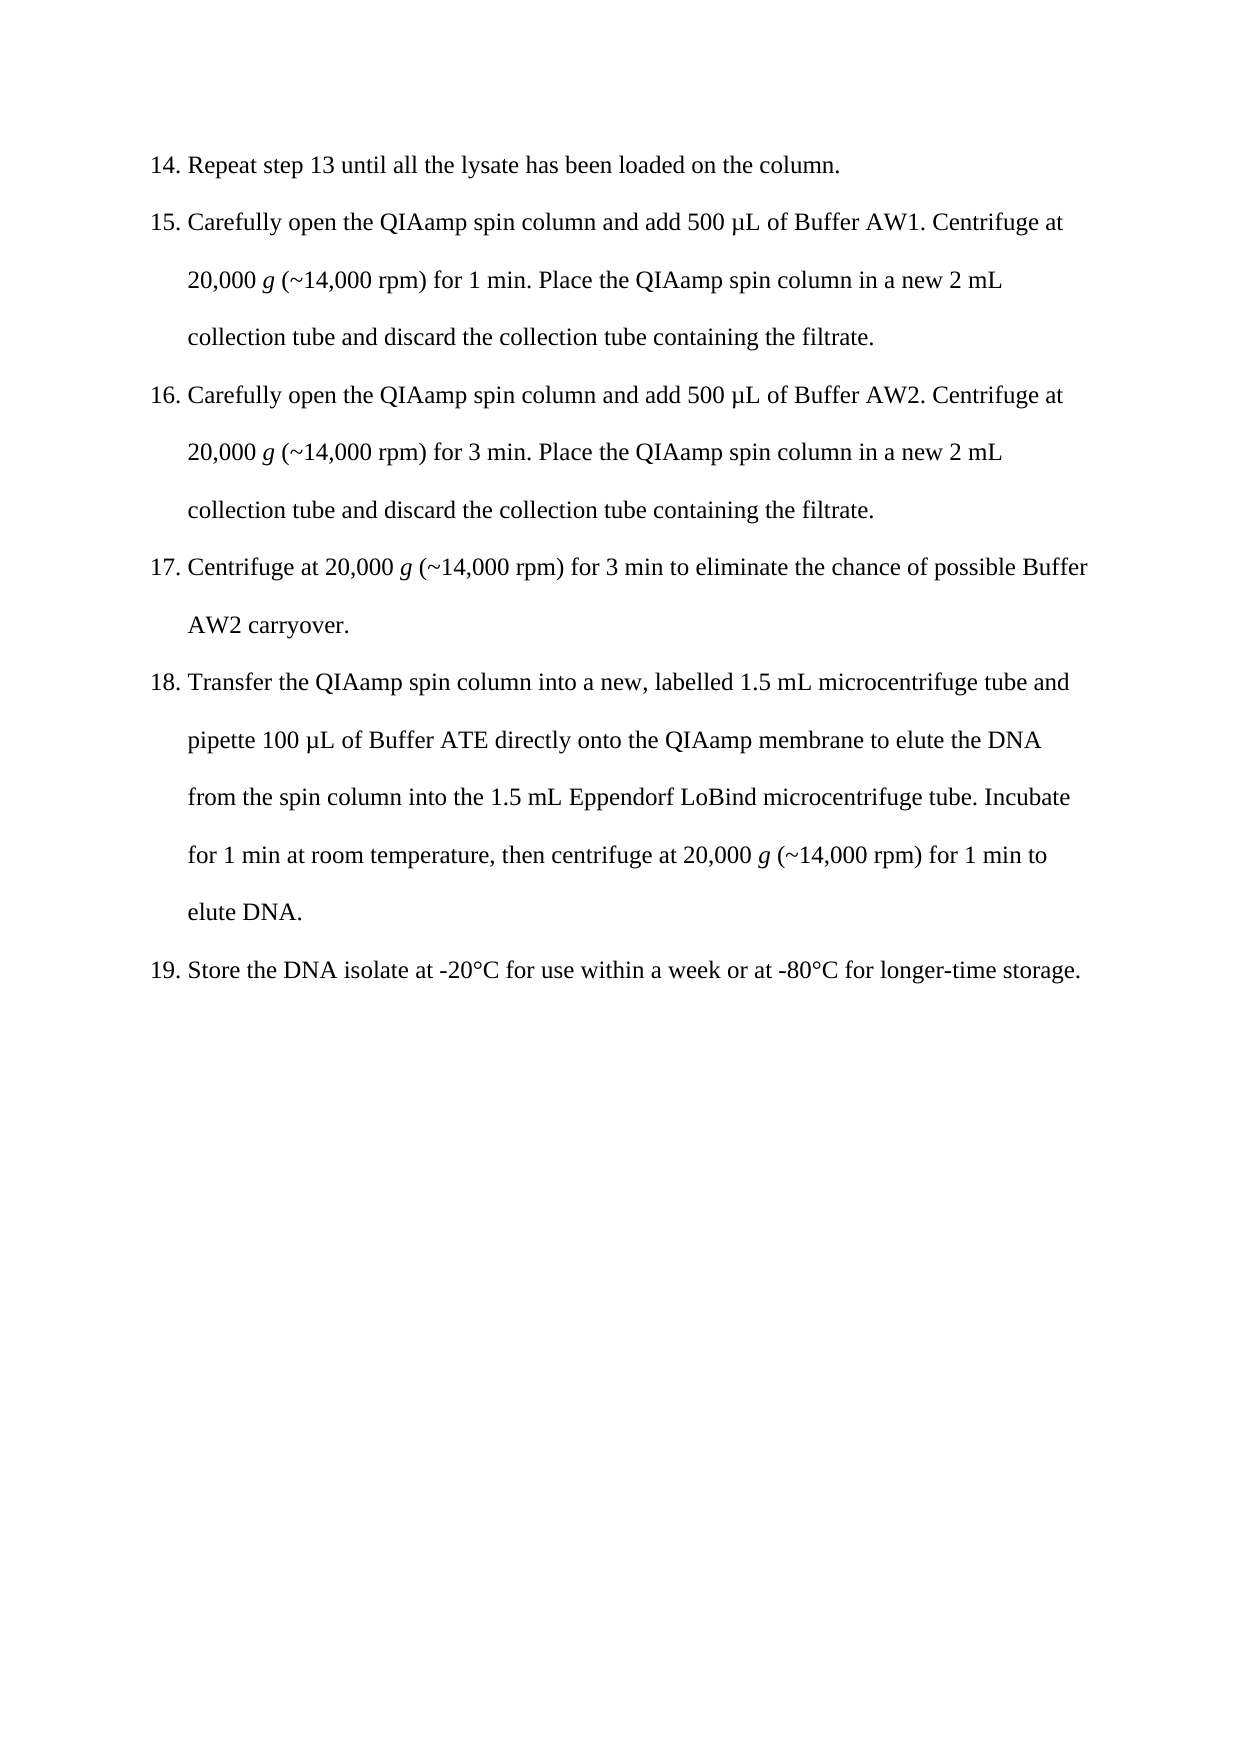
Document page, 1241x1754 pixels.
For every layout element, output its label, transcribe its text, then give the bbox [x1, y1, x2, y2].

list Centrifuge at 20,000 g (~14,000 rpm) for 3 min to eliminate the chance of possible Buffer AW2 carryover. [150, 552, 1090, 639]
list Transfer the QIAamp spin column into a new, labelled 1.5 mL microcentrifuge tube and pipette 100 µL of Buffer ATE directly onto the QIAamp membrane to elute the DNA from the spin column into the 1.5 mL Eppendorf LoBind microcentrifuge tube. Incubate for 1 min at room temperature, then centrifuge at 20,000 g (~14,000 rpm) for 1 min to elute DNA. [150, 667, 1090, 926]
list Carefully open the QIAamp spin column and add 500 µL of Buffer AW1. Centrifuge at 20,000 g (~14,000 rpm) for 1 min. Place the QIAamp spin column in a new 2 mL collection tube and discard the collection tube containing the filtrate. [150, 207, 1090, 351]
list Carefully open the QIAamp spin column and add 500 µL of Buffer AW2. Centrifuge at 20,000 g (~14,000 rpm) for 3 min. Place the QIAamp spin column in a new 2 mL collection tube and discard the collection tube containing the filtrate. [150, 380, 1090, 524]
list Repeat step 13 until all the lysate has been loaded on the column. [150, 150, 1090, 179]
list Store the DNA isolate at -20°C for use within a week or at -80°C for longer-time storage. [150, 955, 1090, 984]
